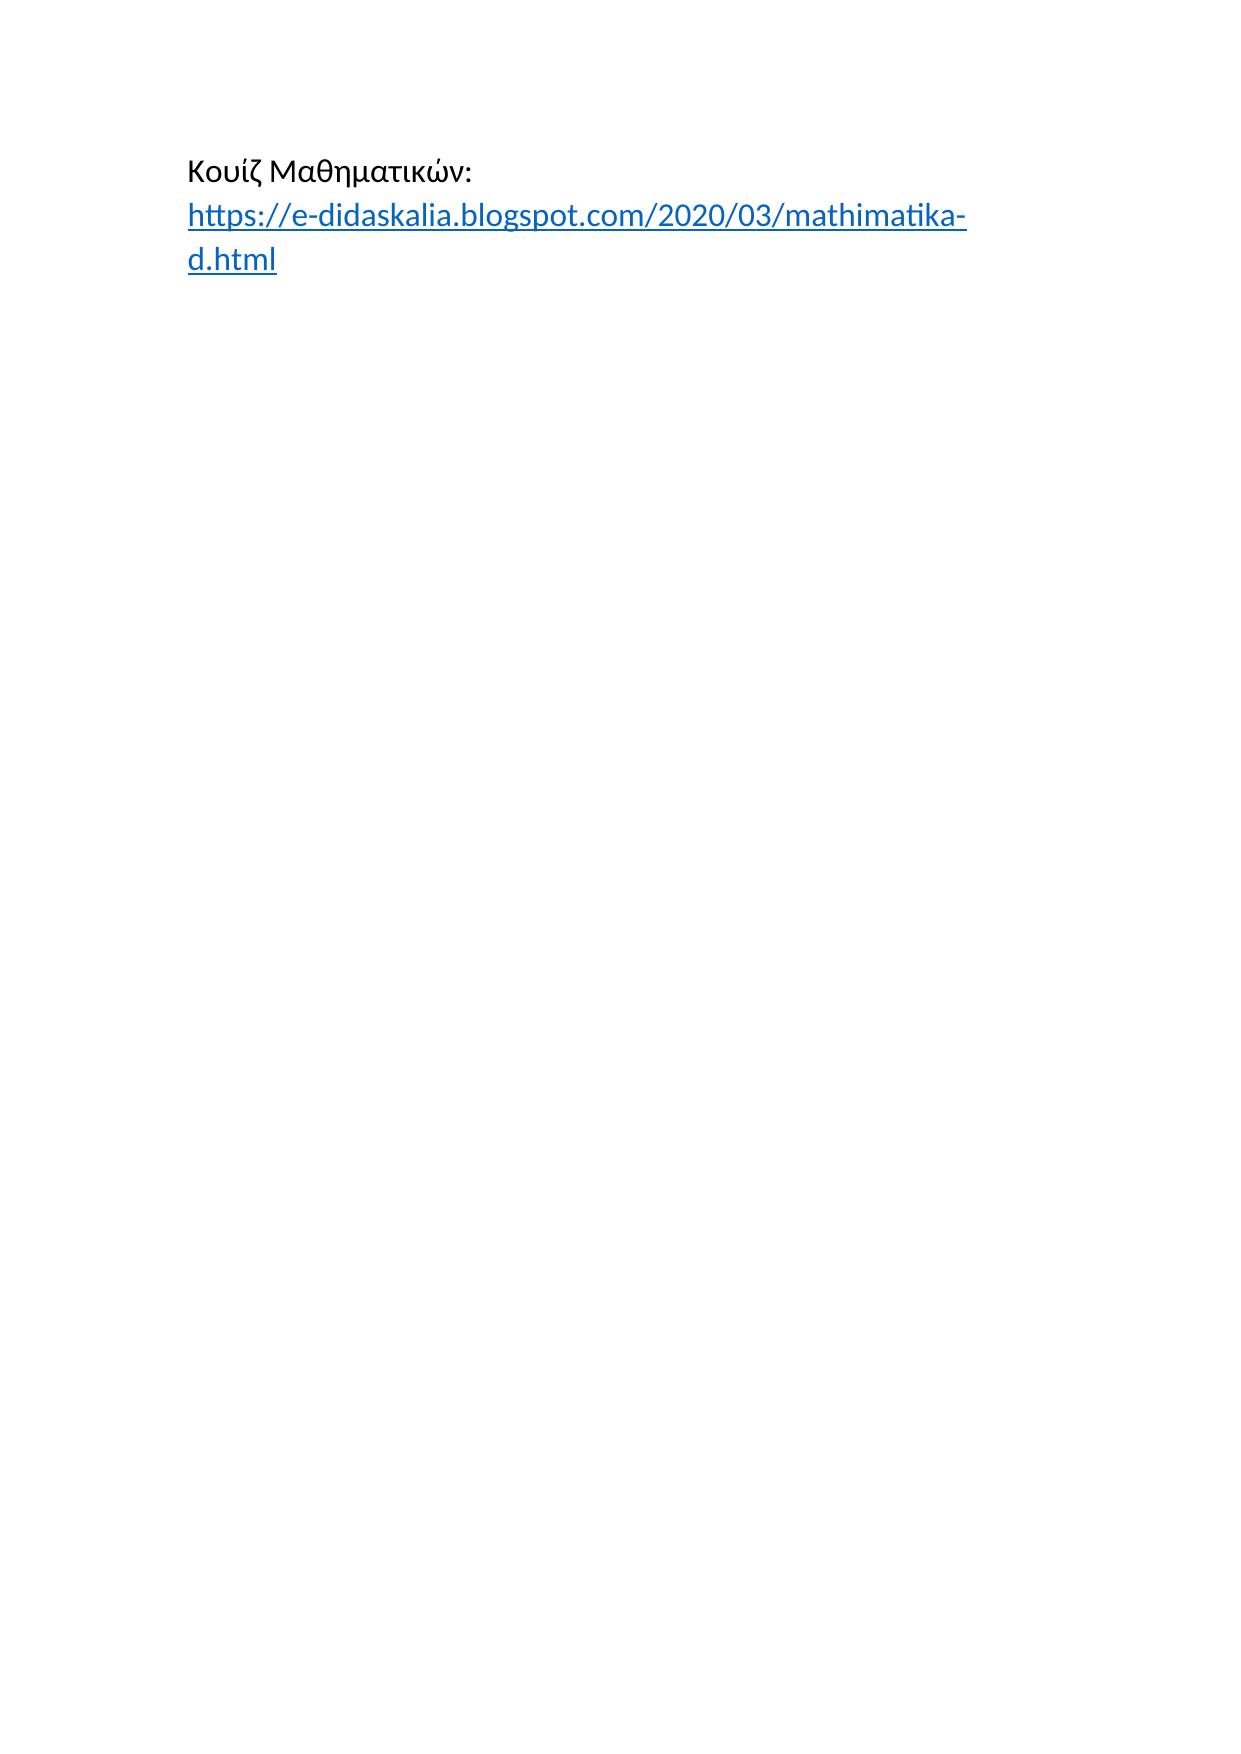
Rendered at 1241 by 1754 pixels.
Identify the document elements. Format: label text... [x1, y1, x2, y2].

text Κουίζ Μαθηματικών: https://e-didaskalia.blogspot.com/2020/03/mathimatika-d.html [187, 150, 1053, 279]
